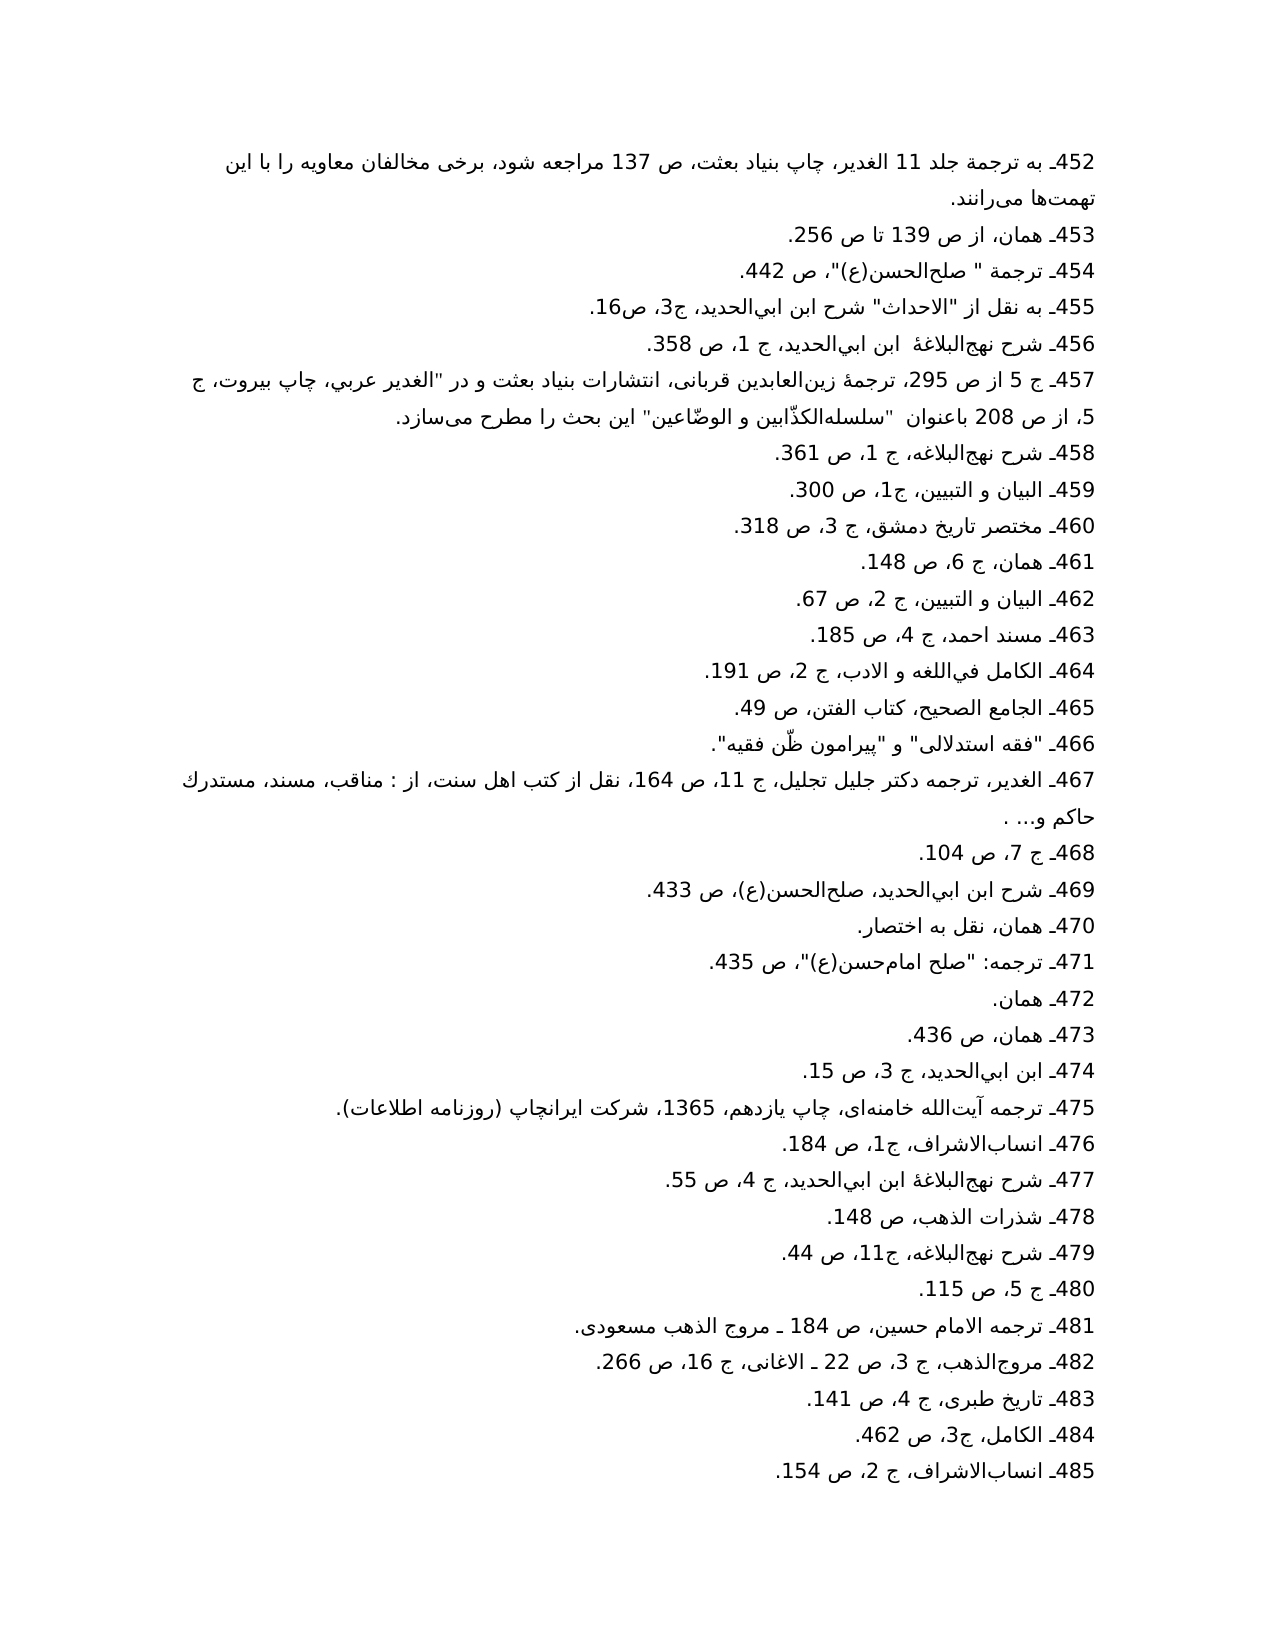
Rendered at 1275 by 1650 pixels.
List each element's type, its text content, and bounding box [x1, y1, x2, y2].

text 472ـ‌ همان. [168, 987, 1095, 1011]
text 455ـ به نقل از "الاحداث" شرح ابن ابي‌الحديد، ج3، ص16. [168, 295, 1095, 320]
text 453ـ همان، از ص 139 تا ص 256. [168, 223, 1095, 247]
text 456ـ شرح نهج‌البلاغۀ ابن ابي‌الحديد، ج 1، ص 358. [168, 332, 1095, 356]
text 479ـ شرح نهج‌البلاغه، ج11، ص 44. [168, 1241, 1095, 1265]
text 461ـ همان، ج 6، ص 148. [168, 550, 1095, 575]
text 481ـ ترجمه الامام حسين، ص 184 ـ مروج الذهب مسعودی. [168, 1314, 1095, 1338]
text 482ـ مروج‌الذهب، ج 3، ص 22 ـ الاغانی، ج 16، ص 266. [168, 1350, 1095, 1374]
text 477ـ شرح نهج‌البلاغۀ ابن ابي‌الحديد، ج 4، ص 55. [168, 1168, 1095, 1193]
text 473ـ همان، ص 436. [168, 1023, 1095, 1047]
text 454ـ ترجمة " صلح‌الحسن(ع)"، ص 442. [168, 259, 1095, 283]
text 471ـ ترجمه: "صلح امام‌حسن(ع)"، ص 435. [168, 950, 1095, 974]
text 469ـ شرح ابن ابي‌الحديد، صلح‌الحسن(ع)، ص 433. [168, 878, 1095, 902]
text 452ـ‌ به ترجمة جلد 11 الغدير، چاپ بنياد بعثت، ص 137 مراجعه شود، برخی مخالفان معاويه را با اين تهمت‌ها می‌رانند. [168, 150, 1095, 211]
text 462ـ البيان و التبيين، ج 2، ص 67. [168, 587, 1095, 611]
text 463ـ مسند احمد، ج 4، ص 185. [168, 623, 1095, 647]
text 468ـ ج 7، ص 104. [168, 841, 1095, 866]
text 485ـ انساب‌الاشراف، ج 2، ص 154. [168, 1459, 1095, 1483]
text 465ـ الجامع الصحيح، كتاب الفتن، ص 49. [168, 696, 1095, 720]
text 475ـ ترجمه آيت‌الله خامنه‌ای، چاپ يازدهم، 1365، شركت ايرانچاپ (روزنامه اطلاعات). [168, 1096, 1095, 1120]
text 484ـ الكامل، ج3، ص 462. [168, 1423, 1095, 1447]
text 470ـ همان، نقل به اختصار. [168, 914, 1095, 938]
text 476ـ انساب‌الاشراف، ج1، ص 184. [168, 1132, 1095, 1156]
text 460ـ مختصر تاريخ دمشق، ج 3، ص 318. [168, 514, 1095, 538]
text 483ـ تاريخ طبری، ج 4، ص 141. [168, 1387, 1095, 1411]
text 458ـ شرح نهج‌البلاغه، ج 1، ص 361. [168, 441, 1095, 466]
text 457ـ ج 5 از ص 295، ترجمۀ زين‌العابدين قربانی، انتشارات بنياد بعثت و در "الغدير عربي، چاپ بيروت، ج 5، از ص 208 باعنوان "سلسله‌الكذّابين و الوضّاعين" اين بحث را مطرح می‌سازد. [168, 368, 1095, 429]
text 480ـ ج 5، ص 115. [168, 1277, 1095, 1302]
text 474ـ ابن ابي‌الحديد، ج 3، ص 15. [168, 1059, 1095, 1084]
text 464ـ‌ الكامل في‌اللغه و الادب، ج 2، ص 191. [168, 659, 1095, 684]
text 459ـ البيان و التبيين، ج1، ص 300. [168, 478, 1095, 502]
text 478ـ شذرات الذهب، ص 148. [168, 1205, 1095, 1229]
text 467ـ الغدير، ترجمه دكتر جليل تجليل، ج 11، ص 164، نقل از كتب اهل سنت، از : مناقب، مسند، مستدرك حاكم و... . [168, 768, 1095, 829]
text 466ـ "فقه استدلالی" و "پيرامون ظّن فقيه". [168, 732, 1095, 756]
